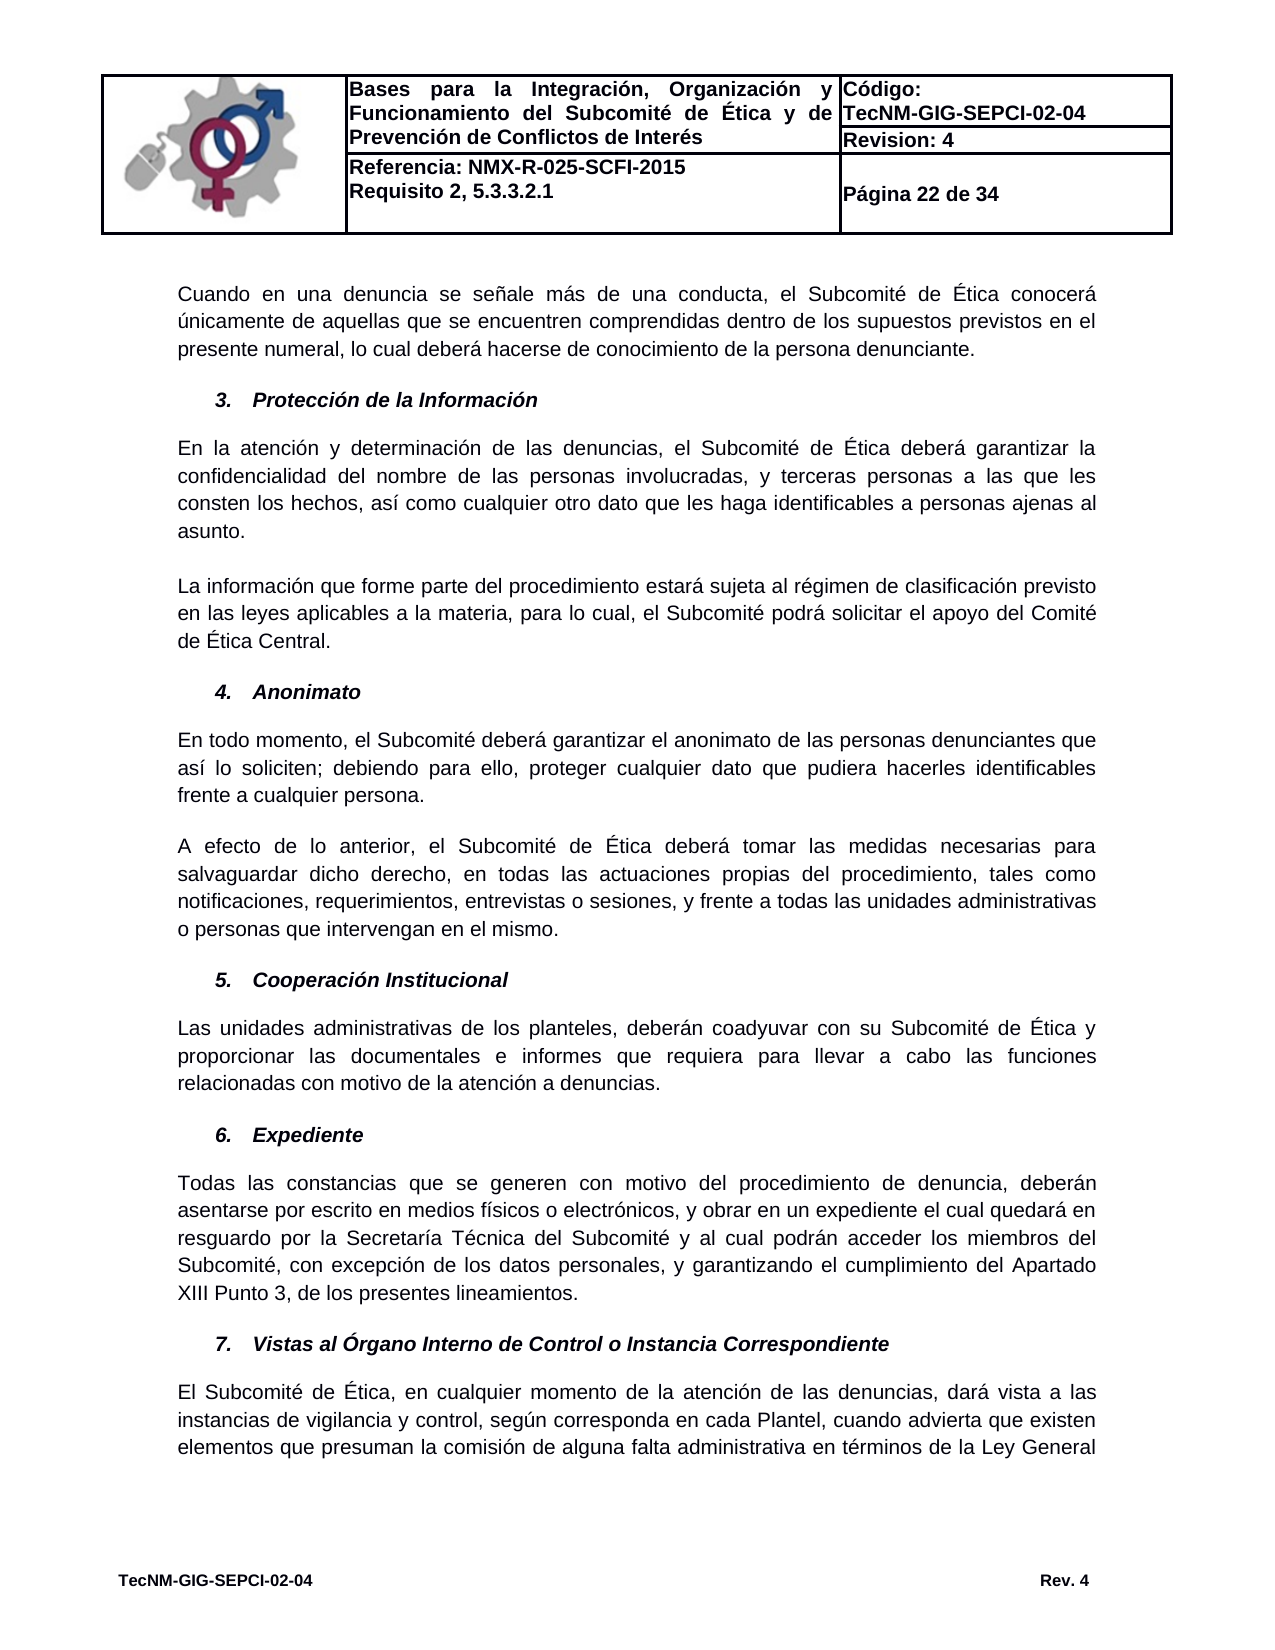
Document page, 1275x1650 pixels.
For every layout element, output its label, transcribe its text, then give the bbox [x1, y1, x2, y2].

text A efecto de lo anterior, el Subcomité de Ética deberá tomar las medidas necesarias para salvaguardar dicho derecho, en todas las actuaciones propias del procedimiento, tales como notificaciones, requerimientos, entrevistas o sesiones, y frente a todas las unidades administrativas o personas que intervengan en el mismo. [177, 834, 1098, 941]
text La información que forme parte del procedimiento estará sujeta al régimen de clasificación previsto en las leyes aplicables a la materia, para lo cual, el Subcomité podrá solicitar el apoyo del Comité de Ética Central. [177, 573, 1098, 652]
list Vistas al Órgano Interno de Control o Instancia Correspondiente [215, 1332, 1098, 1356]
list Expediente [215, 1123, 1098, 1147]
text En todo momento, el Subcomité deberá garantizar el anonimato de las personas denunciantes que así lo soliciten; debiendo para ello, proteger cualquier dato que pudiera hacerles identificables frente a cualquier persona. [177, 728, 1098, 807]
text Todas las constancias que se generen con motivo del procedimiento de denuncia, deberán asentarse por escrito en medios físicos o electrónicos, y obrar en un expediente el cual quedará en resguardo por la Secretaría Técnica del Subcomité y al cual podrán acceder los miembros del Subcomité, con excepción de los datos personales, y garantizando el cumplimiento del Apartado XIII Punto 3, de los presentes lineamientos. [177, 1171, 1098, 1304]
picture [122, 77, 322, 232]
list Anonimato [215, 680, 1098, 704]
text Las unidades administrativas de los planteles, deberán coadyuvar con su Subcomité de Ética y proporcionar las documentales e informes que requiera para llevar a cabo las funciones relacionadas con motivo de la atención a denuncias. [177, 1016, 1098, 1095]
list Cooperación Institucional [215, 968, 1098, 992]
text Cuando en una denuncia se señale más de una conducta, el Subcomité de Ética conocerá únicamente de aquellas que se encuentren comprendidas dentro de los supuestos previstos en el presente numeral, lo cual deberá hacerse de conocimiento de la persona denunciante. [177, 282, 1098, 361]
text En la atención y determinación de las denuncias, el Subcomité de Ética deberá garantizar la confidencialidad del nombre de las personas involucradas, y terceras personas a las que les consten los hechos, así como cualquier otro dato que les haga identificables a personas ajenas al asunto. [177, 436, 1098, 542]
list Protección de la Información [215, 388, 1098, 412]
